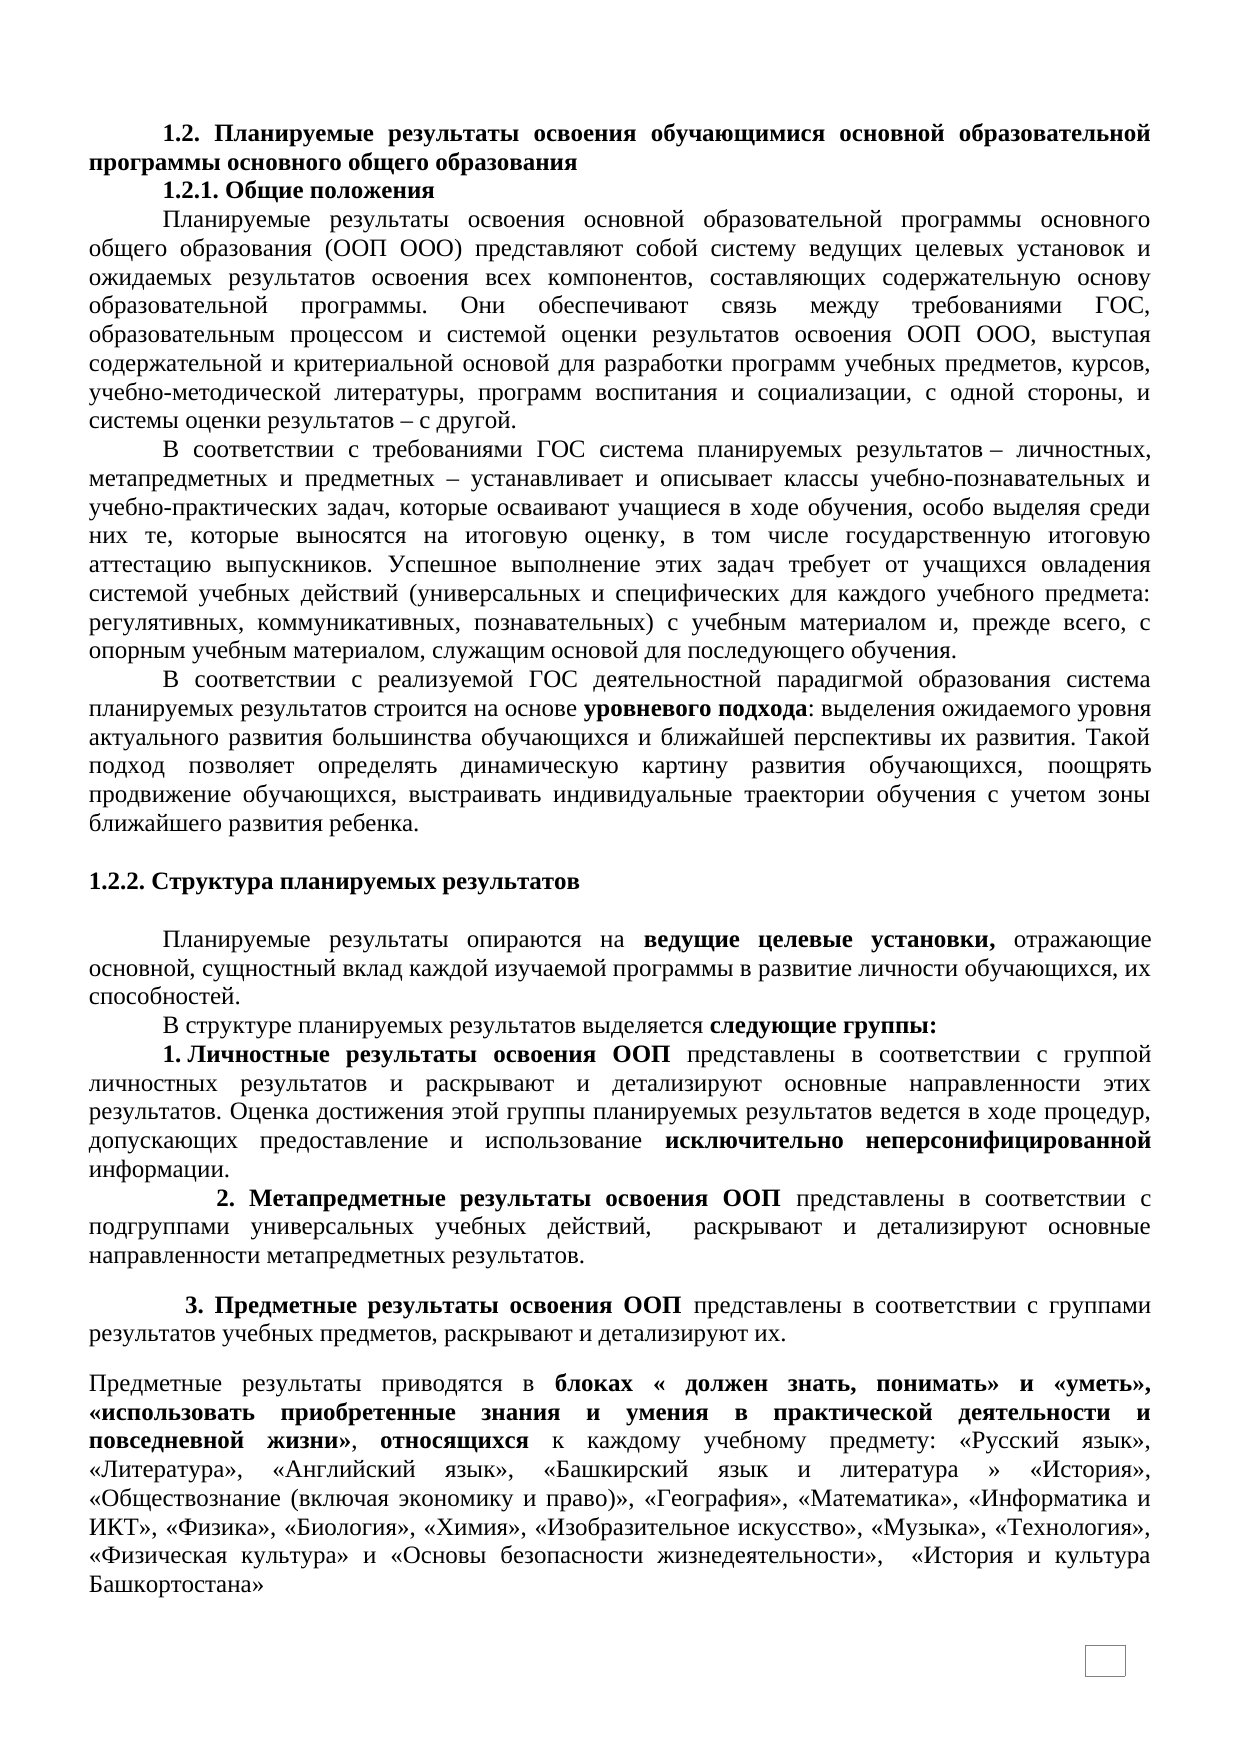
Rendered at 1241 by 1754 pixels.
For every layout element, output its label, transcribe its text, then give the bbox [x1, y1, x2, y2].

text Предметные результаты приводятся в блоках « должен знать, понимать» и «уметь», «использовать приобретенные знания и умения в практической деятельности и повседневной жизни», относящихся к каждому учебному предмету: «Русский язык», «Литература», «Английский язык», «Башкирский язык и литература » «История», «Обществознание (включая экономику и право)», «География», «Математика», «Информатика и ИКТ», «Физика», «Биология», «Химия», «Изобразительное искусство», «Музыка», «Технология», «Физическая культура» и «Основы безопасности жизнедеятельности», «История и культура Башкортостана» [89, 1368, 1152, 1598]
text 2. Метапредметные результаты освоения ООП представлены в соответствии с подгруппами универсальных учебных действий, раскрывают и детализируют основные направленности метапредметных результатов. [89, 1183, 1152, 1269]
text 1.2.2. Структура планируемых результатов [89, 866, 1152, 895]
text Планируемые результаты опираются на ведущие целевые установки, отражающие основной, сущностный вклад каждой изучаемой программы в развитие личности обучающихся, их способностей. [89, 924, 1152, 1010]
text В структуре планируемых результатов выделяется следующие группы: [89, 1010, 1152, 1039]
text 1.2. Планируемые результаты освоения обучающимися основной образовательной программы основного общего образования [89, 118, 1152, 176]
text В соответствии с реализуемой ГОС деятельностной парадигмой образования система планируемых результатов строится на основе уровневого подхода: выделения ожидаемого уровня актуального развития большинства обучающихся и ближайшей перспективы их развития. Такой подход позволяет определять динамическую картину развития обучающихся, поощрять продвижение обучающихся, выстраивать индивидуальные траектории обучения с учетом зоны ближайшего развития ребенка. [89, 664, 1152, 837]
text 1. Личностные результаты освоения ООП представлены в соответствии с группой личностных результатов и раскрывают и детализируют основные направленности этих результатов. Оценка достижения этой группы планируемых результатов ведется в ходе процедур, допускающих предоставление и использование исключительно неперсонифицированной информации. [89, 1039, 1152, 1183]
text В соответствии с требованиями ГОС система планируемых результатов – личностных, метапредметных и предметных – устанавливает и описывает классы учебно-познавательных и учебно-практических задач, которые осваивают учащиеся в ходе обучения, особо выделяя среди них те, которые выносятся на итоговую оценку, в том числе государственную итоговую аттестацию выпускников. Успешное выполнение этих задач требует от учащихся овладения системой учебных действий (универсальных и специфических для каждого учебного предмета: регулятивных, коммуникативных, познавательных) с учебным материалом и, прежде всего, с опорным учебным материалом, служащим основой для последующего обучения. [89, 434, 1152, 664]
text Планируемые результаты освоения основной образовательной программы основного общего образования (ООП ООО) представляют собой систему ведущих целевых установок и ожидаемых результатов освоения всех компонентов, составляющих содержательную основу образовательной программы. Они обеспечивают связь между требованиями ГОС, образовательным процессом и системой оценки результатов освоения ООП ООО, выступая содержательной и критериальной основой для разработки программ учебных предметов, курсов, учебно-методической литературы, программ воспитания и социализации, с одной стороны, и системы оценки результатов – с другой. [89, 204, 1152, 434]
text 1.2.1. Общие положения [89, 176, 1152, 204]
text 3. Предметные результаты освоения ООП представлены в соответствии с группами результатов учебных предметов, раскрывают и детализируют их. [89, 1290, 1152, 1347]
